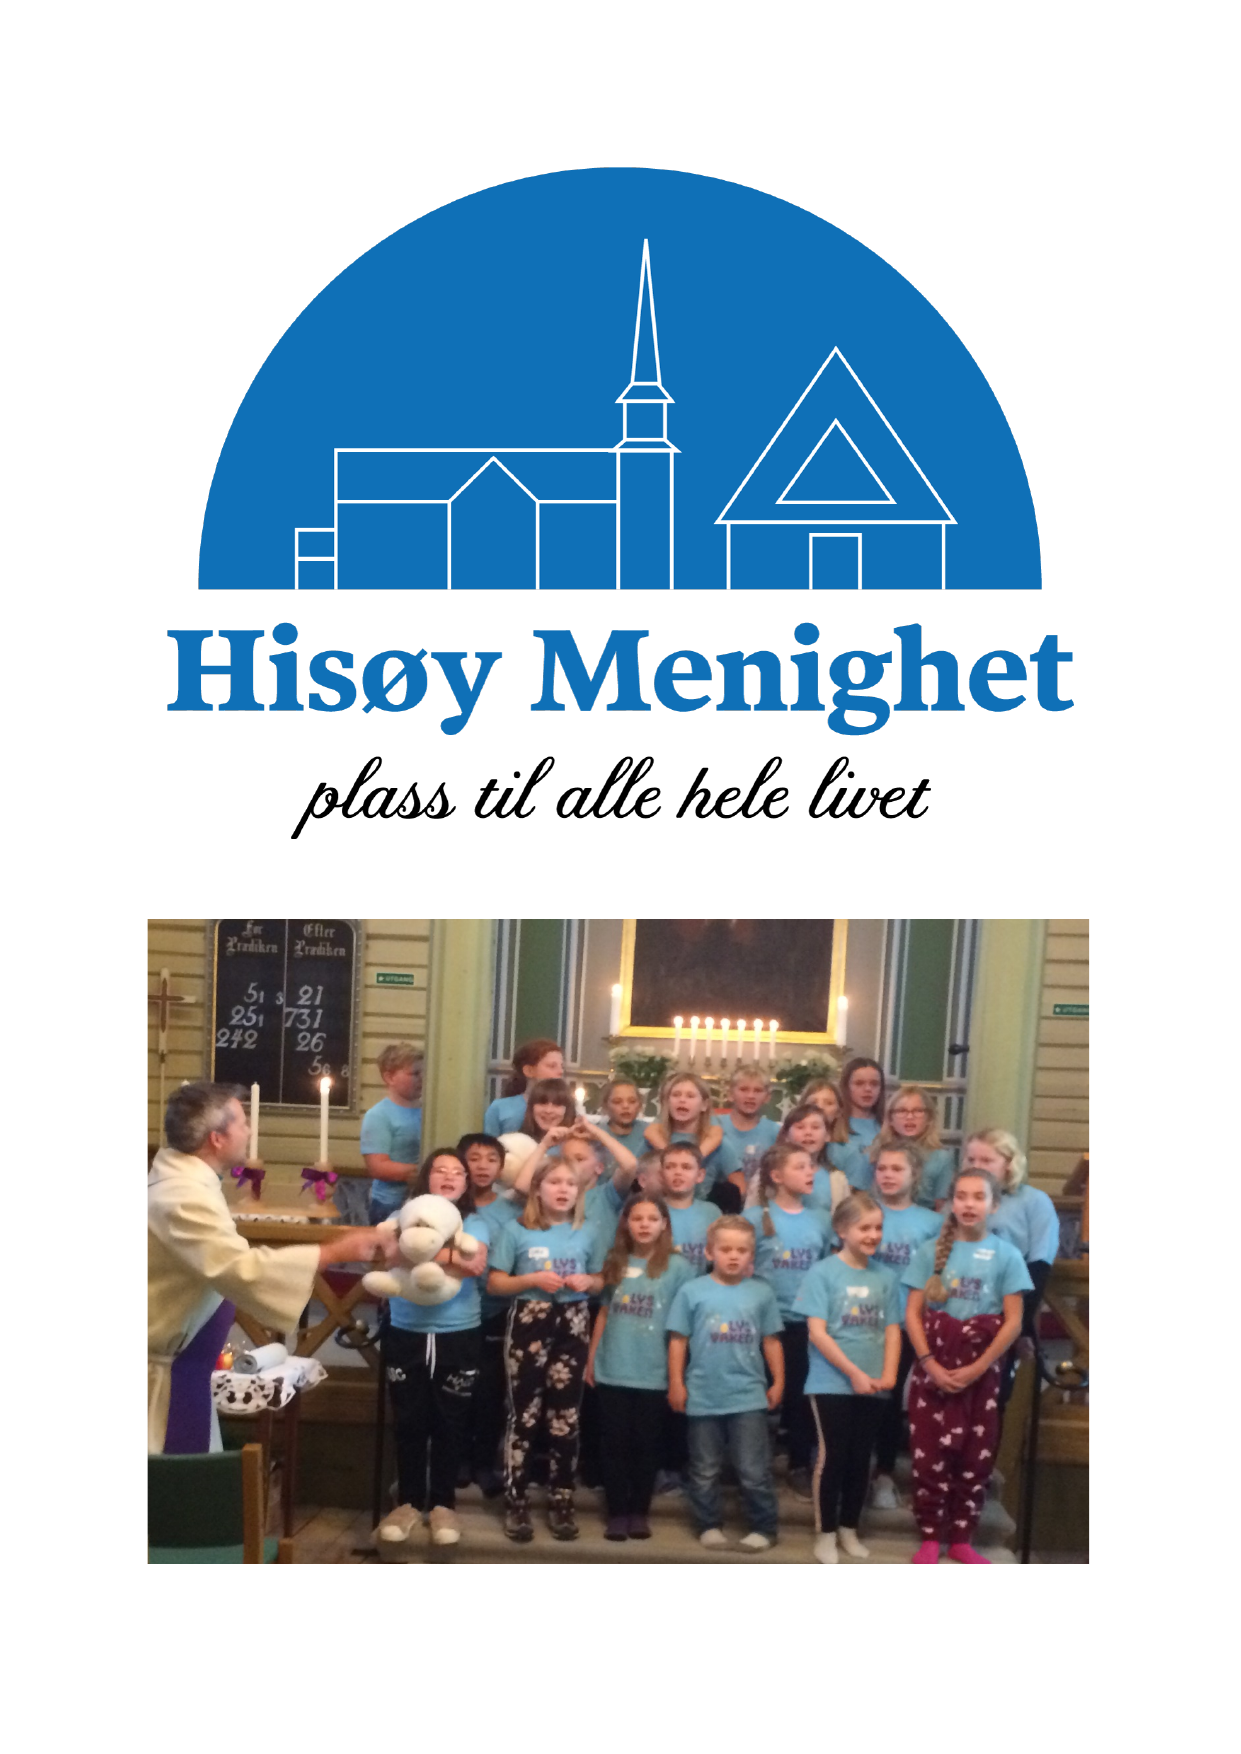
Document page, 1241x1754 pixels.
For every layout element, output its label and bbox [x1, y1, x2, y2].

picture [147, 147, 1092, 859]
picture [147, 919, 1090, 1564]
